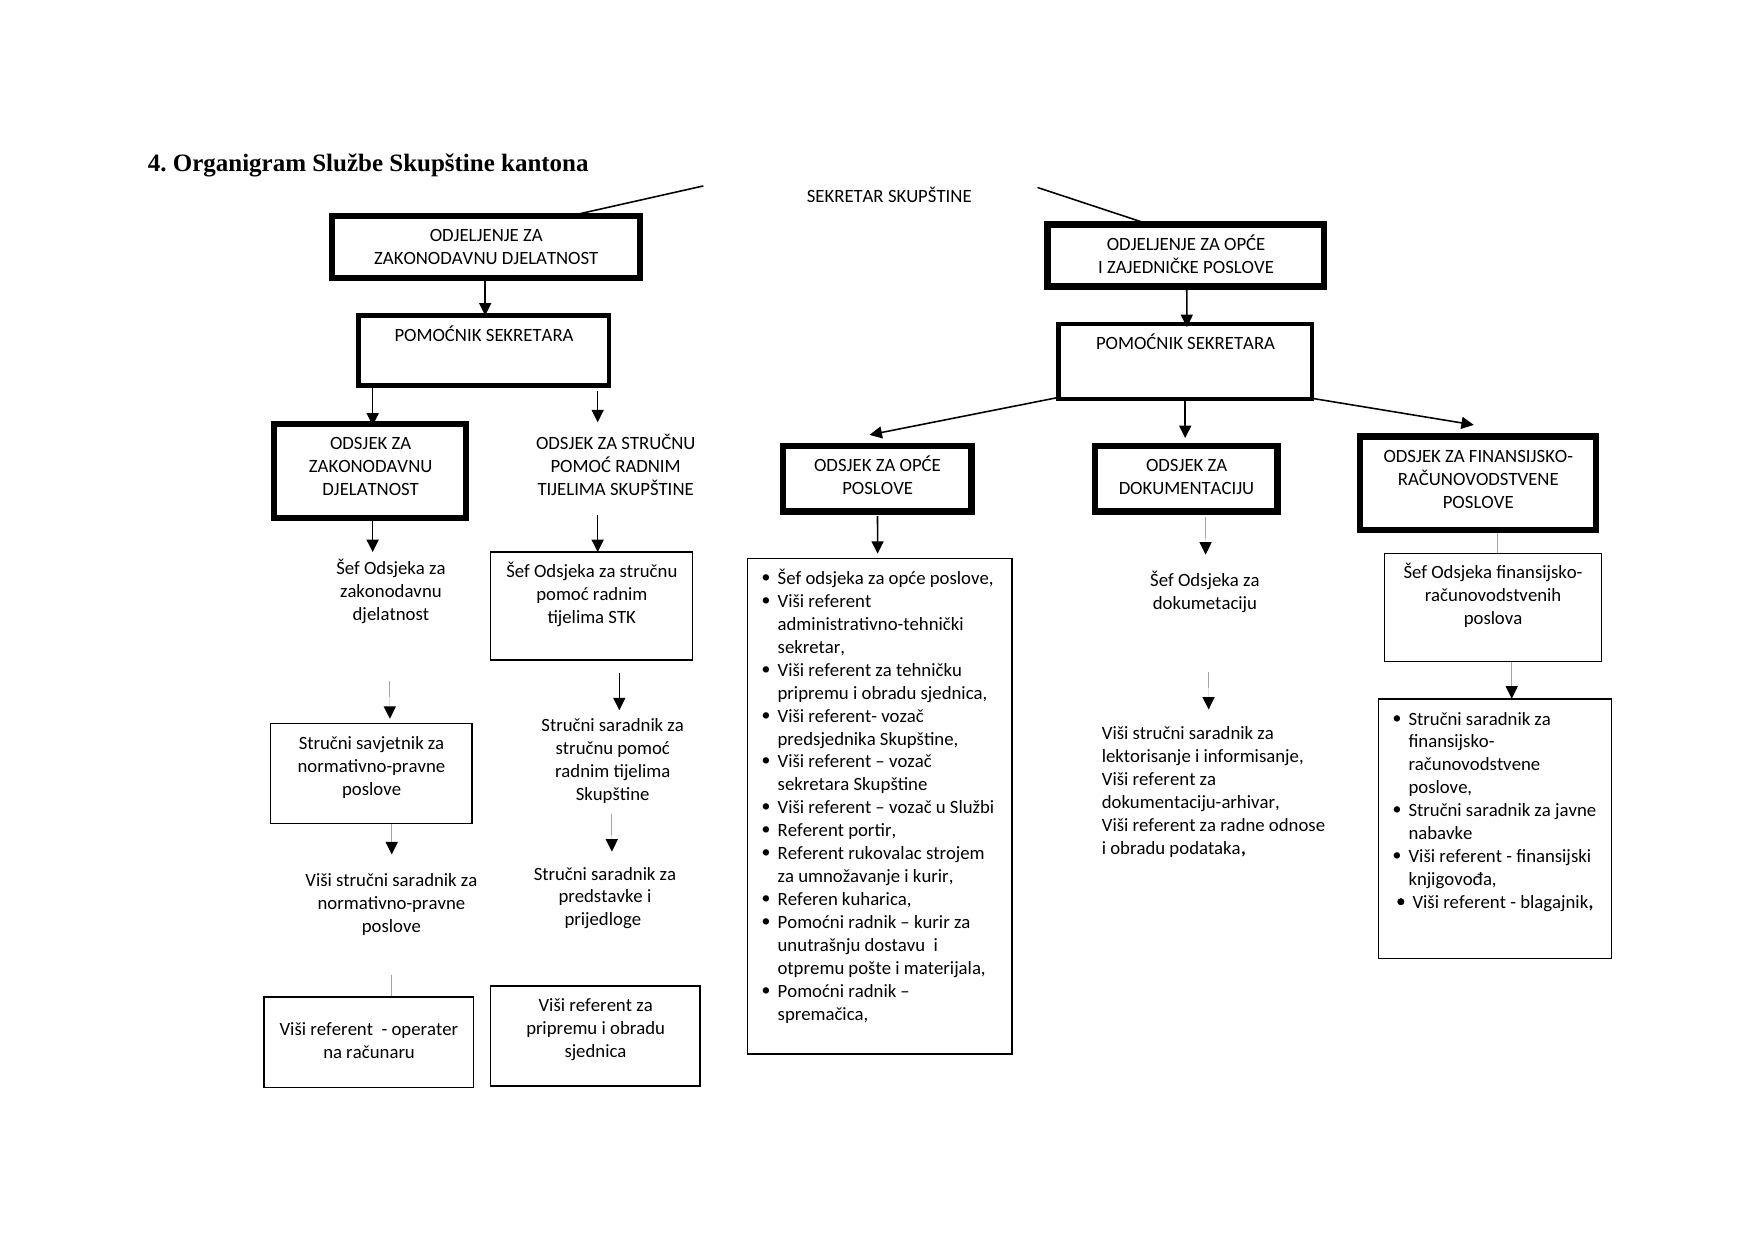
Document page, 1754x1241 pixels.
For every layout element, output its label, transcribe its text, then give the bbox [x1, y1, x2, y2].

list 4. Organigram Službe Skupštine kantona [148, 148, 1606, 1089]
